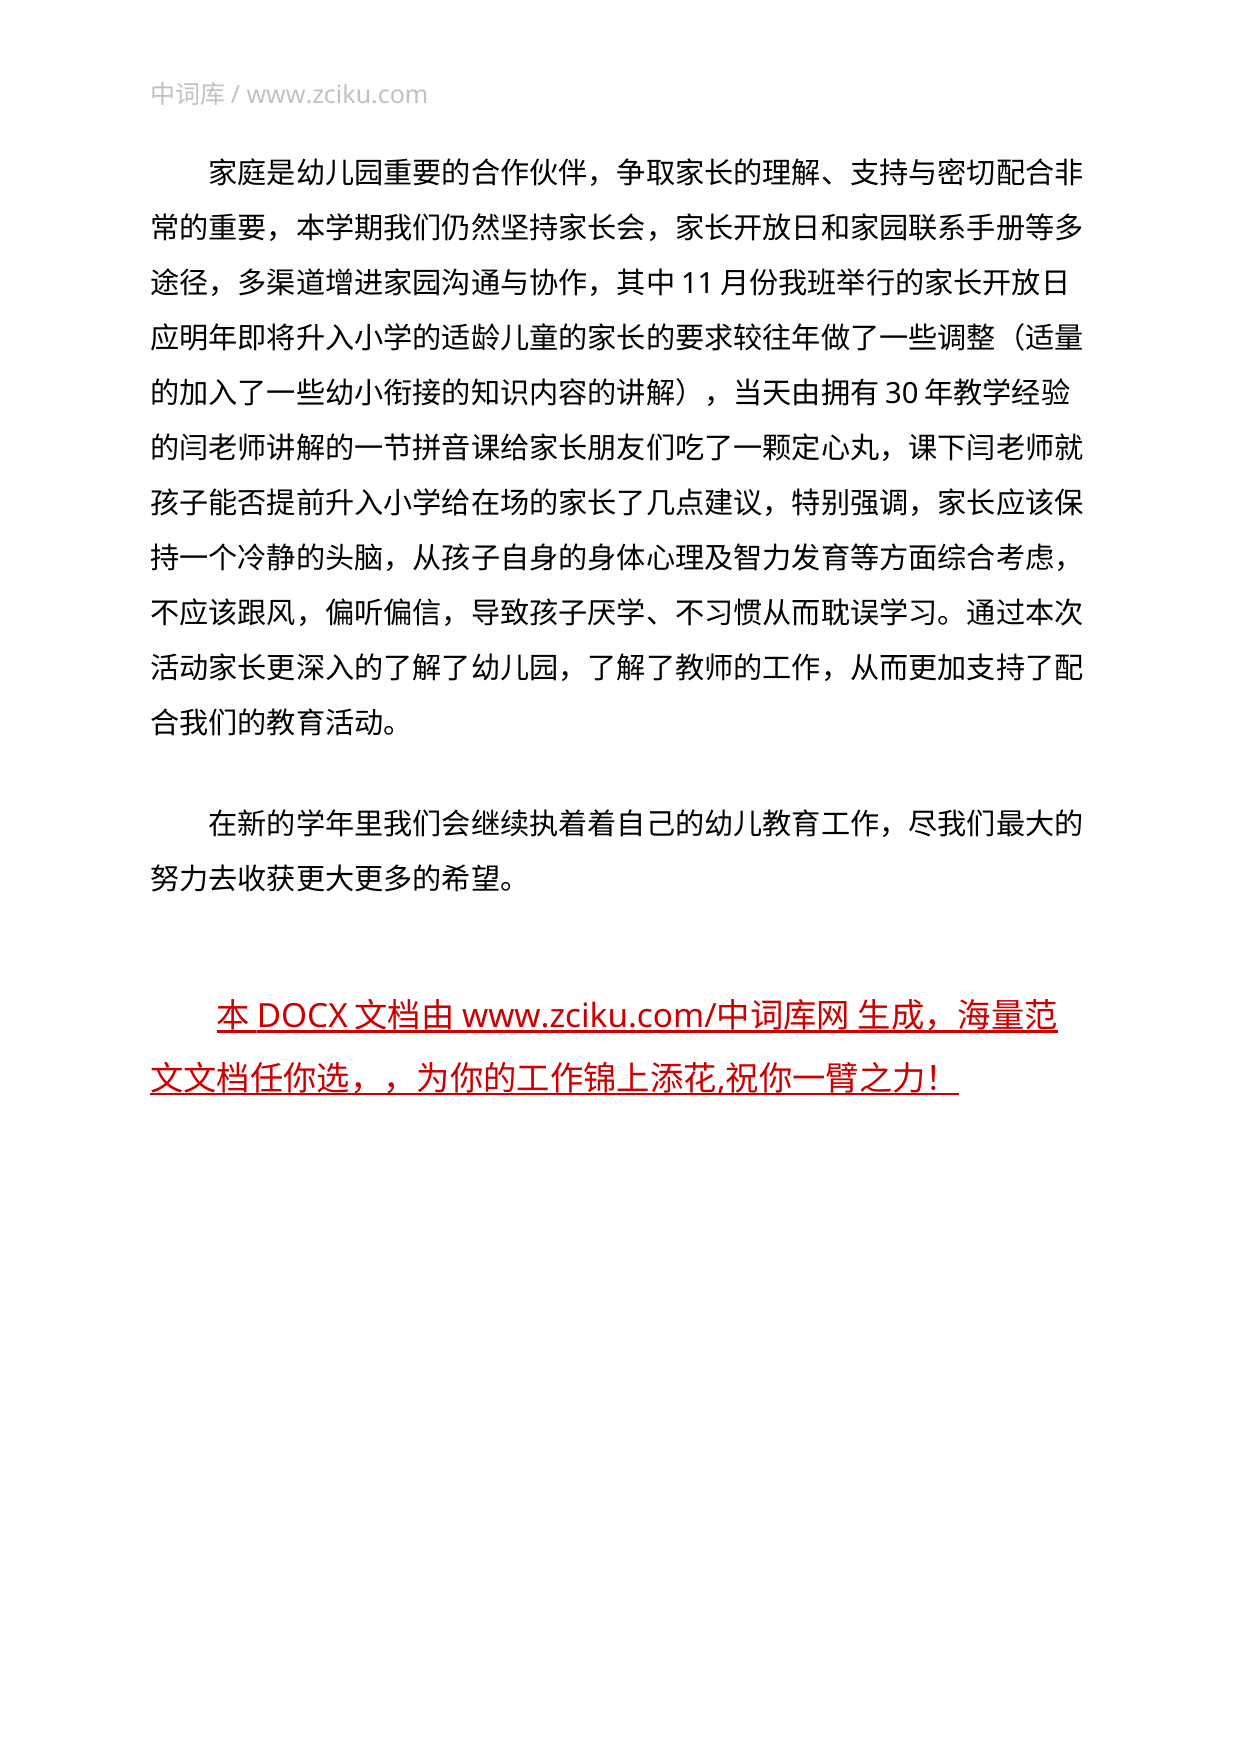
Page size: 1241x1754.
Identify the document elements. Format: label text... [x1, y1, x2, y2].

text 在新的学年里我们会继续执着着自己的幼儿教育工作，尽我们最大的努力去收获更大更多的希望。 [150, 801, 1090, 898]
text 本DOCX文档由 www.zciku.com/中词库网 生成，海量范文文档任你选，，为你的工作锦上添花,祝你一臂之力！ [150, 989, 1090, 1100]
text 家庭是幼儿园重要的合作伙伴，争取家长的理解、支持与密切配合非常的重要，本学期我们仍然坚持家长会，家长开放日和家园联系手册等多途径，多渠道增进家园沟通与协作，其中11月份我班举行的家长开放日应明年即将升入小学的适龄儿童的家长的要求较往年做了一些调整（适量的加入了一些幼小衔接的知识内容的讲解），当天由拥有30年教学经验的闫老师讲解的一节拼音课给家长朋友们吃了一颗定心丸，课下闫老师就孩子能否提前升入小学给在场的家长了几点建议，特别强调，家长应该保持一个冷静的头脑，从孩子自身的身体心理及智力发育等方面综合考虑，不应该跟风，偏听偏信，导致孩子厌学、不习惯从而耽误学习。通过本次活动家长更深入的了解了幼儿园，了解了教师的工作，从而更加支持了配合我们的教育活动。 [150, 150, 1090, 741]
